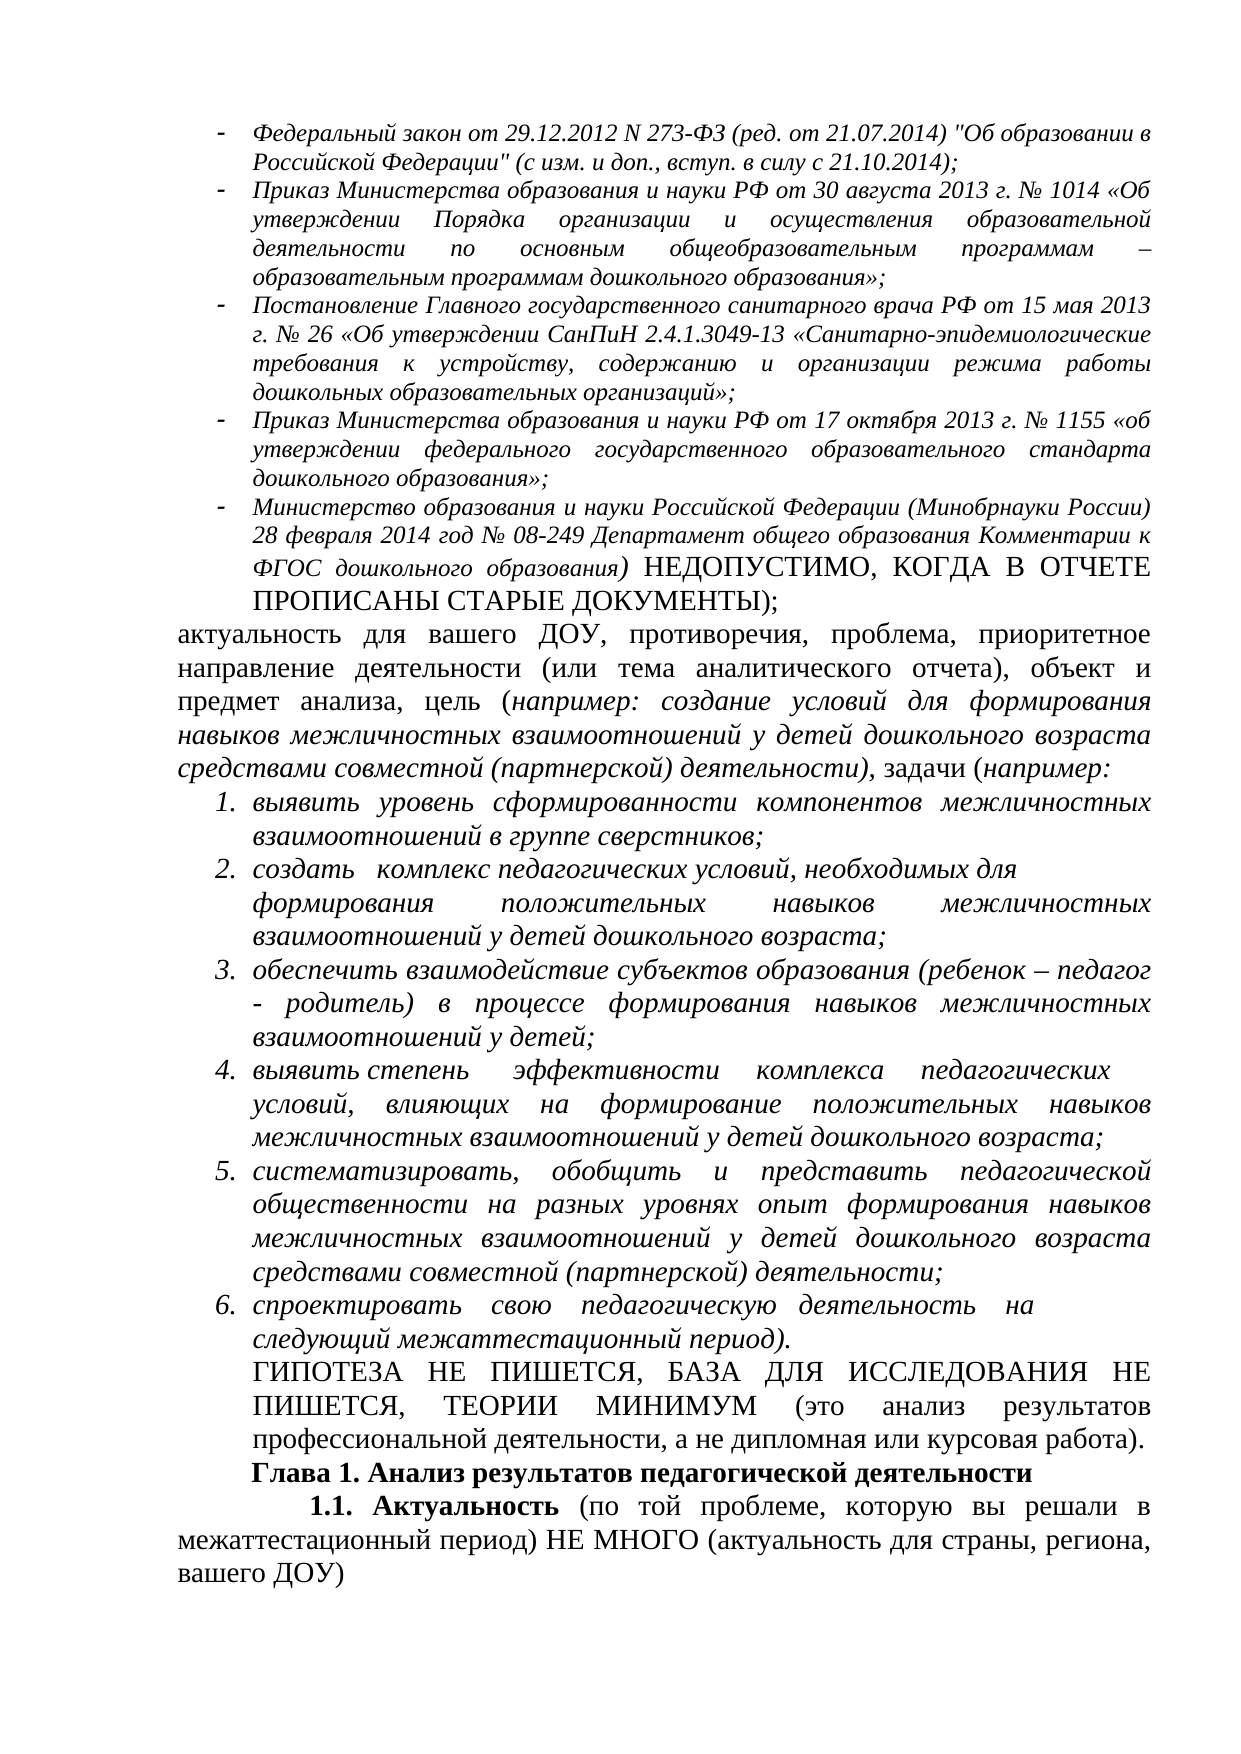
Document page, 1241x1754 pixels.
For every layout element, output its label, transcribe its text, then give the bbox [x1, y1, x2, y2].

text актуальность для вашего ДОУ, противоречия, проблема, приоритетное направление деятельности (или тема аналитического отчета), объект и предмет анализа, цель (например: создание условий для формирования навыков межличностных взаимоотношений у детей дошкольного возраста средствами совместной (партнерской) деятельности), задачи (например: [177, 616, 1152, 784]
list выявить степень эффективности комплекса педагогических [215, 1052, 1152, 1086]
list Министерство образования и науки Российской Федерации (Минобрнауки России) 28 февраля 2014 год № 08-249 Департамент общего образования Комментарии к ФГОС дошкольного образования) НЕДОПУСТИМО, КОГДА В ОТЧЕТЕ ПРОПИСАНЫ СТАРЫЕ ДОКУМЕНТЫ); [215, 492, 1152, 616]
text 1.1. Актуальность (по той проблеме, которую вы решали в межаттестационный период) НЕ МНОГО (актуальность для страны, региона, вашего ДОУ) [177, 1488, 1152, 1589]
list Приказ Министерства образования и науки РФ от 30 августа 2013 г. № 1014 «Об утверждении Порядка организации и осуществления образовательной деятельности по основным общеобразовательным программам – образовательным программам дошкольного образования»; [215, 176, 1152, 291]
list условий, влияющих на формирование положительных навыков межличностных взаимоотношений у детей дошкольного возраста; [252, 1086, 1152, 1153]
list формирования положительных навыков межличностных взаимоотношений у детей дошкольного возраста; [252, 885, 1152, 952]
list обеспечить взаимодействие субъектов образования (ребенок – педагог - родитель) в процессе формирования навыков межличностных взаимоотношений у детей; [215, 952, 1152, 1052]
list следующий межаттестационный период). [252, 1321, 1152, 1354]
list создать комплекс педагогических условий, необходимых для [215, 851, 1152, 885]
list Приказ Министерства образования и науки РФ от 17 октября 2013 г. № 1155 «об утверждении федерального государственного образовательного стандарта дошкольного образования»; [215, 406, 1152, 492]
list спроектировать свою педагогическую деятельность на [215, 1287, 1152, 1321]
list выявить уровень сформированности компонентов межличностных взаимоотношений в группе сверстников; [215, 784, 1152, 851]
list систематизировать, обобщить и представить педагогической общественности на разных уровнях опыт формирования навыков межличностных взаимоотношений у детей дошкольного возраста средствами совместной (партнерской) деятельности; [215, 1153, 1152, 1287]
list Постановление Главного государственного санитарного врача РФ от 15 мая 2013 г. № 26 «Об утверждении СанПиН 2.4.1.3049-13 «Санитарно-эпидемиологические требования к устройству, содержанию и организации режима работы дошкольных образовательных организаций»; [215, 291, 1152, 406]
list ГИПОТЕЗА НЕ ПИШЕТСЯ, БАЗА ДЛЯ ИССЛЕДОВАНИЯ НЕ ПИШЕТСЯ, ТЕОРИИ МИНИМУМ (это анализ результатов профессиональной деятельности, а не дипломная или курсовая работа). [252, 1354, 1152, 1455]
text Глава 1. Анализ результатов педагогической деятельности [177, 1455, 1152, 1488]
list Федеральный закон от 29.12.2012 N 273-ФЗ (ред. от 21.07.2014) "Об образовании в Российской Федерации" (с изм. и доп., вступ. в силу с 21.10.2014); [215, 118, 1152, 176]
